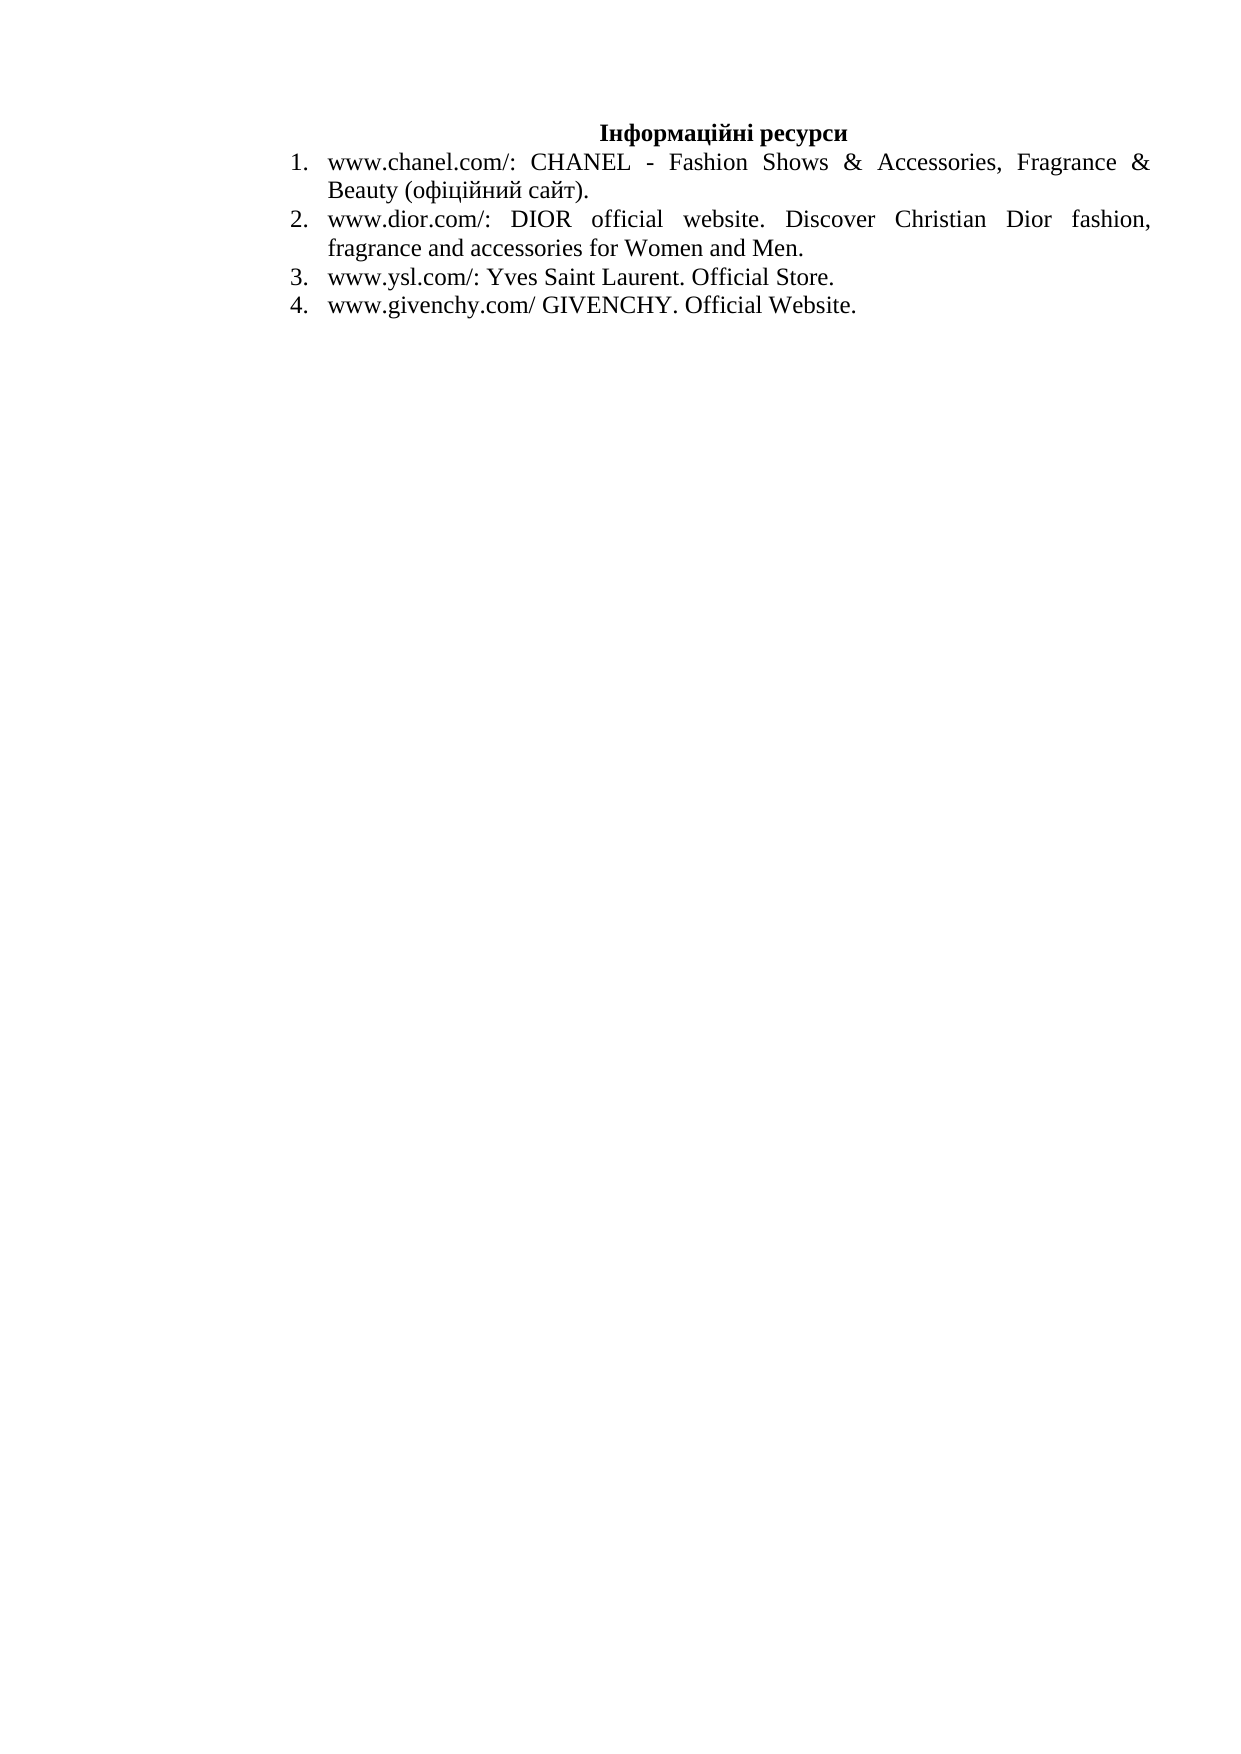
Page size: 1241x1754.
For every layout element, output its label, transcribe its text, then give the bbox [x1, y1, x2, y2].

list www.ysl.com/: Yves Saint Laurent. Official Store. [290, 262, 1152, 291]
list www.givenchy.com/‎ GIVENCHY. Official Website. [290, 291, 1152, 319]
text Інформаційні ресурси [295, 118, 1152, 147]
list www.dior.com/‎: DIOR official website. Discover Christian Dior fashion, fragrance and accessories for Women and Men. [290, 204, 1152, 262]
list www.chanel.com/: CHANEL - Fashion Shows & Accessories, Fragrance & Beauty (офіційний сайт). [290, 147, 1152, 204]
